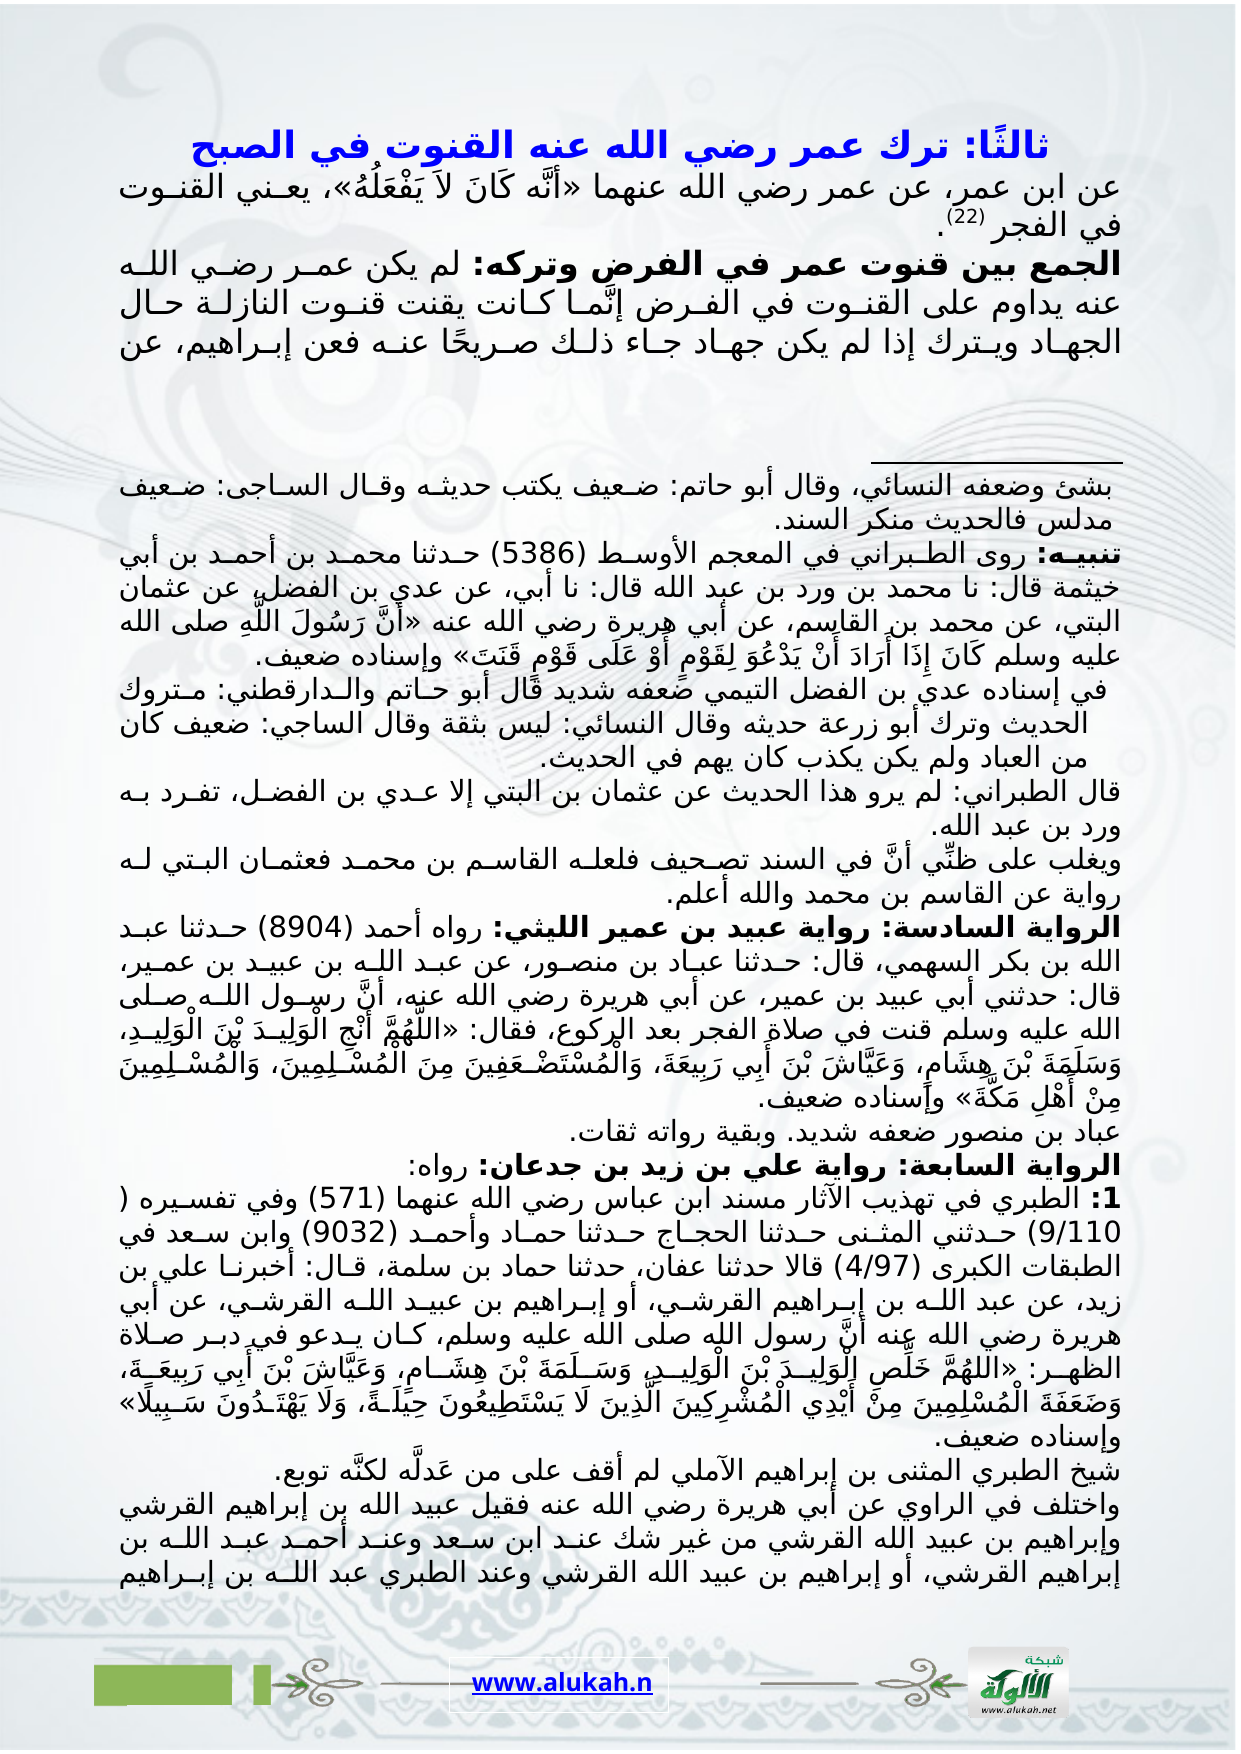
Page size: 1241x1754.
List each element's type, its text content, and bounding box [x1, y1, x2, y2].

picture [0, 4, 1236, 1750]
text عن ابن عمر، عن عمر رضي الله عنهما «أنَّه كَانَ لاَ يَفْعَلُهُ»، يعني القنوت في الفجر (). [118, 167, 1122, 245]
text الجمع بين قنوت عمر في الفرض وتركه: لم يكن عمر رضي الله عنه يداوم على القنوت في الفرض إنَّما كانت يقنت قنوت النازلة حال الجهاد ويترك إذا لم يكن جهاد جاء ذلك صريحًا عنه فعن إبراهيم، عن الأسود، قال: «كَانَ عُمَرُ رضي الله عنه إِذَا حَارَبَ قَنَتَ، وَإِذَا لَمْ يُحَارِبْ لَمْ يَقْنُتْ»(). [118, 245, 1122, 361]
subtitle ثالثًا: ترك عمر رضي الله عنه القنوت في الصبح [118, 123, 1122, 167]
